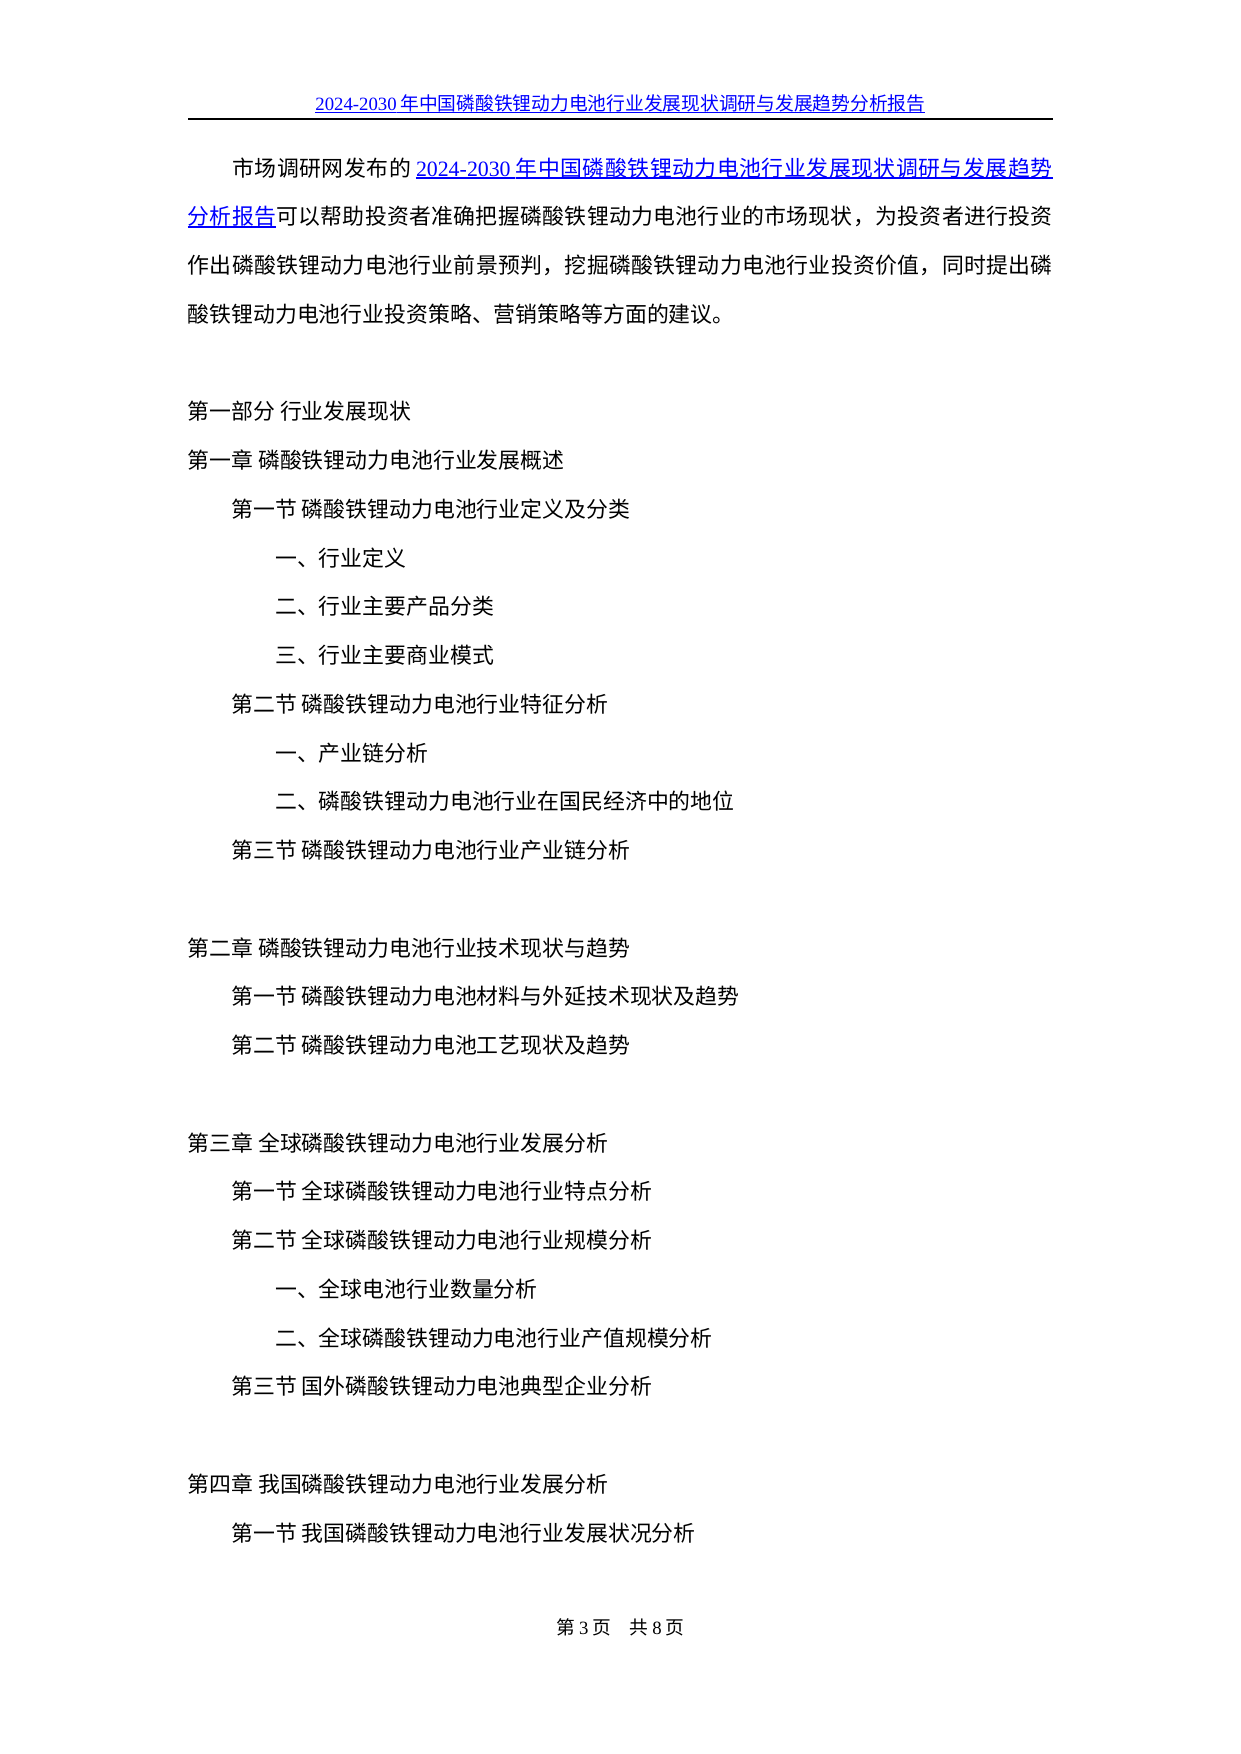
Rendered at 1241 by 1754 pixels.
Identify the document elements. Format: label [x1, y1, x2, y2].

text [187, 150, 1053, 1548]
